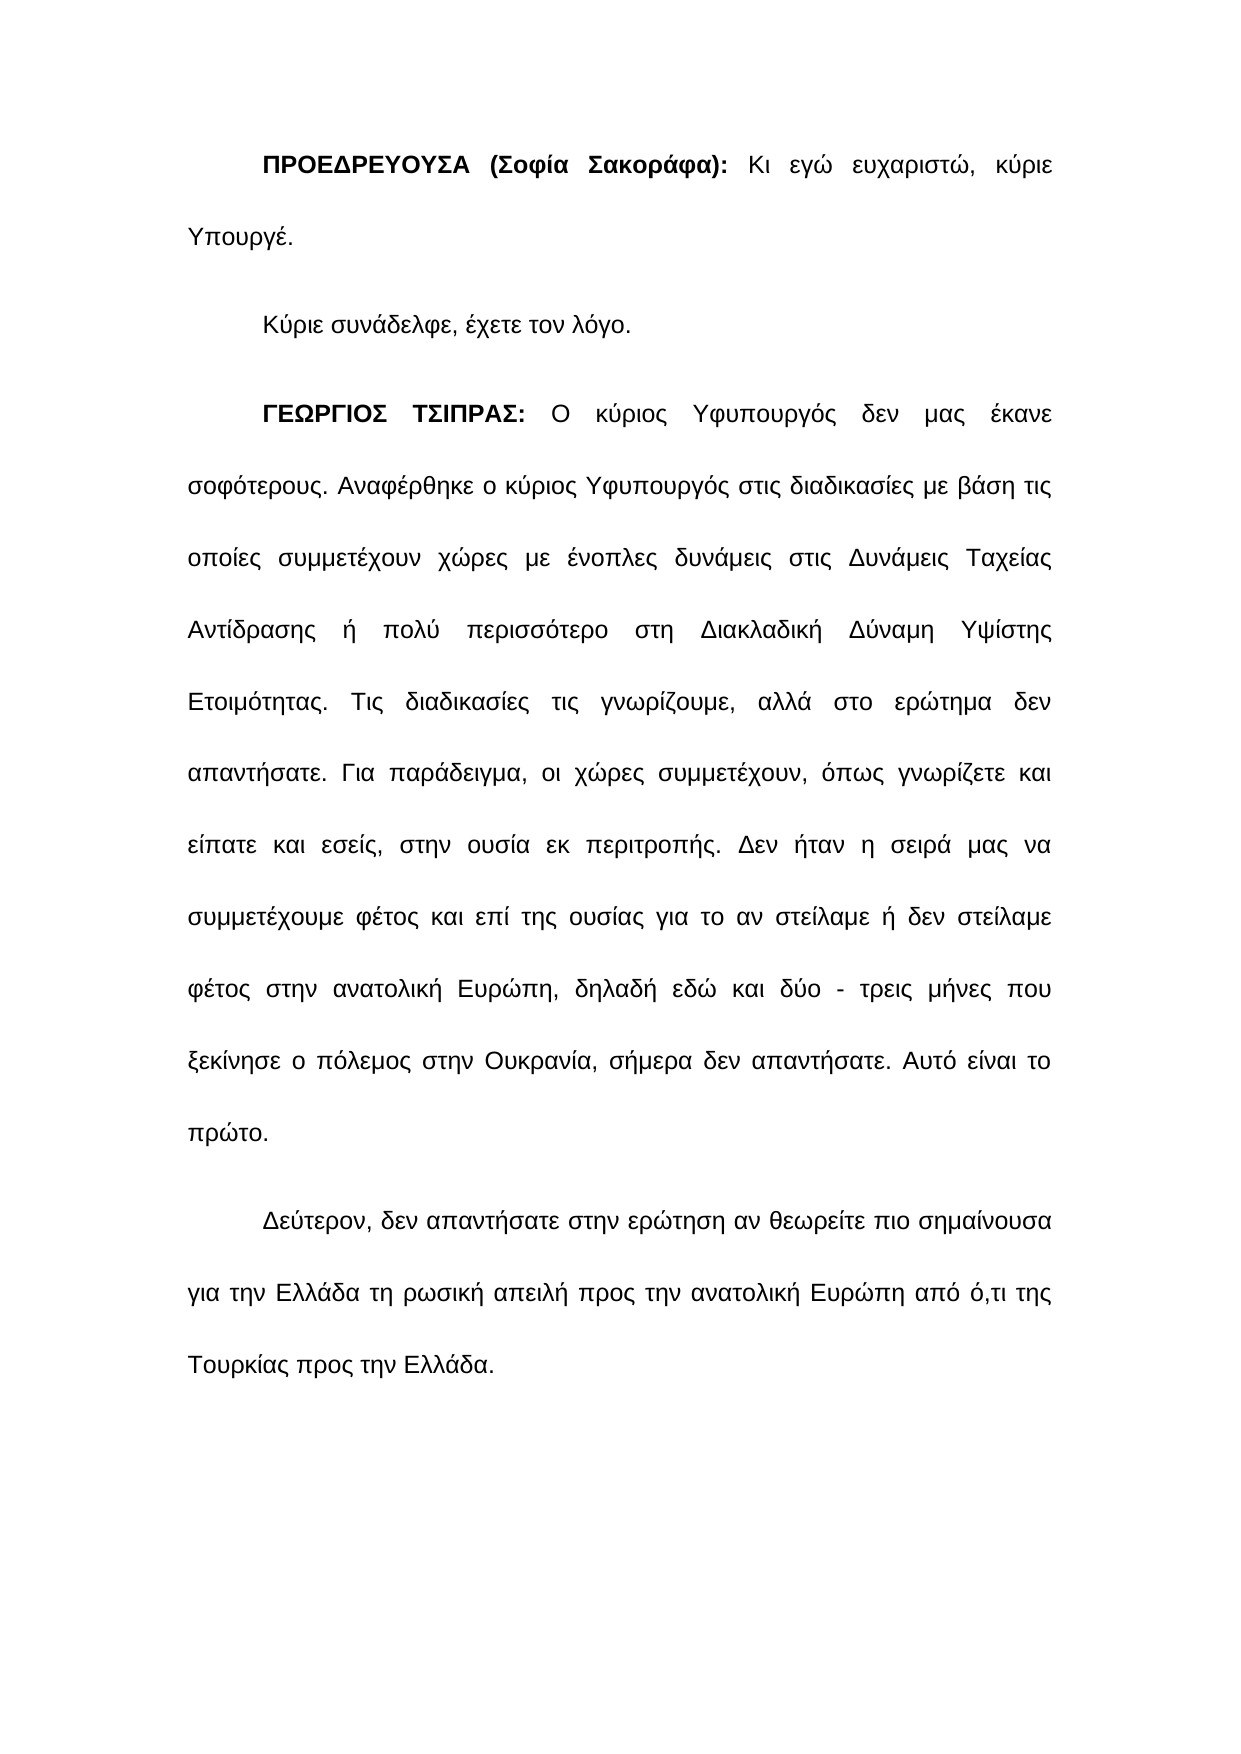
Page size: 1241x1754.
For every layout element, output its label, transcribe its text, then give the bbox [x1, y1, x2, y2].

text ΓΕΩΡΓΙΟΣ ΤΣΙΠΡΑΣ: Ο κύριος Υφυπουργός δεν μας έκανε σοφότερους. Αναφέρθηκε ο κύριος Υφυπουργός στις διαδικασίες με βάση τις οποίες συμμετέχουν χώρες με ένοπλες δυνάμεις στις Δυνάμεις Ταχείας Αντίδρασης ή πολύ περισσότερο στη Διακλαδική Δύναμη Υψίστης Ετοιμότητας. Τις διαδικασίες τις γνωρίζουμε, αλλά στο ερώτημα δεν απαντήσατε. Για παράδειγμα, οι χώρες συμμετέχουν, όπως γνωρίζετε και είπατε και εσείς, στην ουσία εκ περιτροπής. Δεν ήταν η σειρά μας να συμμετέχουμε φέτος και επί της ουσίας για το αν στείλαμε ή δεν στείλαμε φέτος στην ανατολική Ευρώπη, δηλαδή εδώ και δύο - τρεις μήνες που ξεκίνησε ο πόλεμος στην Ουκρανία, σήμερα δεν απαντήσατε. Αυτό είναι το πρώτο. [187, 399, 1053, 1146]
text ΠΡΟΕΔΡΕΥΟΥΣΑ (Σοφία Σακοράφα): Κι εγώ ευχαριστώ, κύριε Υπουργέ. [187, 150, 1053, 251]
text Κύριε συνάδελφε, έχετε τον λόγο. [187, 310, 1053, 339]
text Δεύτερον, δεν απαντήσατε στην ερώτηση αν θεωρείτε πιο σημαίνουσα για την Ελλάδα τη ρωσική απειλή προς την ανατολική Ευρώπη από ό,τι της Τουρκίας προς την Ελλάδα. [187, 1206, 1053, 1379]
